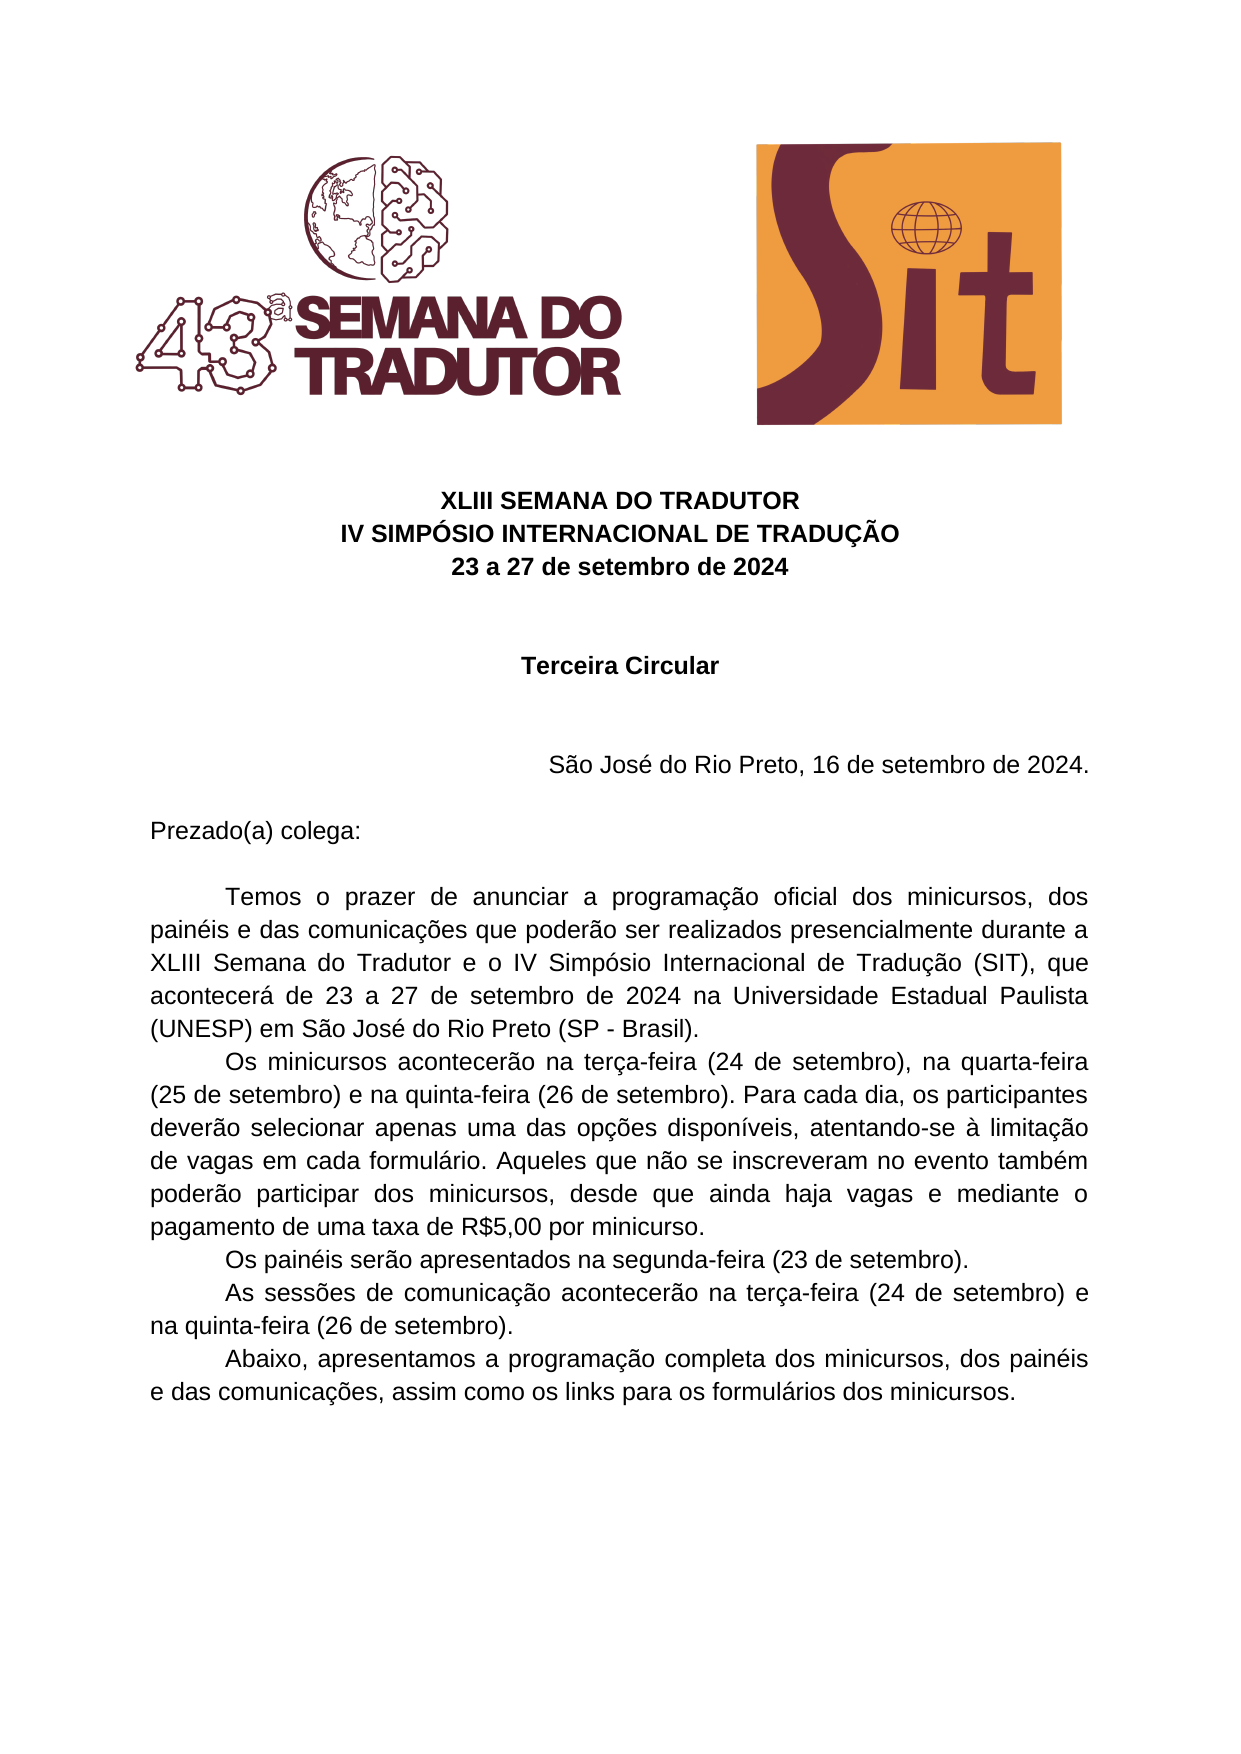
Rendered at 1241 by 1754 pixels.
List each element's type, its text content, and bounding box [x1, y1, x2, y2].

text Temos o prazer de anunciar a programação oficial dos minicursos, dos painéis e das comunicações que poderão ser realizados presencialmente durante a XLIII Semana do Tradutor e o IV Simpósio Internacional de Tradução (SIT), que acontecerá de 23 a 27 de setembro de 2024 na Universidade Estadual Paulista (UNESP) em São José do Rio Preto (SP - Brasil). [150, 882, 1090, 1043]
text Abaixo, apresentamos a programação completa dos minicursos, dos painéis e das comunicações, assim como os links para os formulários dos minicursos. [150, 1344, 1090, 1406]
text As sessões de comunicação acontecerão na terça-feira (24 de setembro) e na quinta-feira (26 de setembro). [150, 1278, 1090, 1340]
text Prezado(a) colega: [150, 816, 1090, 845]
text IV SIMPÓSIO INTERNACIONAL DE TRADUÇÃO [150, 519, 1090, 548]
text XLIII SEMANA DO TRADUTOR [150, 486, 1090, 514]
text São José do Rio Preto, 16 de setembro de 2024. [150, 750, 1090, 779]
text Os painéis serão apresentados na segunda-feira (23 de setembro). [150, 1245, 1090, 1274]
text 23 a 27 de setembro de 2024 [150, 552, 1090, 581]
text Os minicursos acontecerão na terça-feira (24 de setembro), na quarta-feira (25 de setembro) e na quinta-feira (26 de setembro). Para cada dia, os participantes deverão selecionar apenas uma das opções disponíveis, atentando-se à limitação de vagas em cada formulário. Aqueles que não se inscreveram no evento também poderão participar dos minicursos, desde que ainda haja vagas e mediante o pagamento de uma taxa de R$5,00 por minicurso. [150, 1047, 1090, 1241]
picture [106, 25, 647, 565]
picture [729, 88, 1090, 449]
text Terceira Circular [150, 651, 1090, 680]
